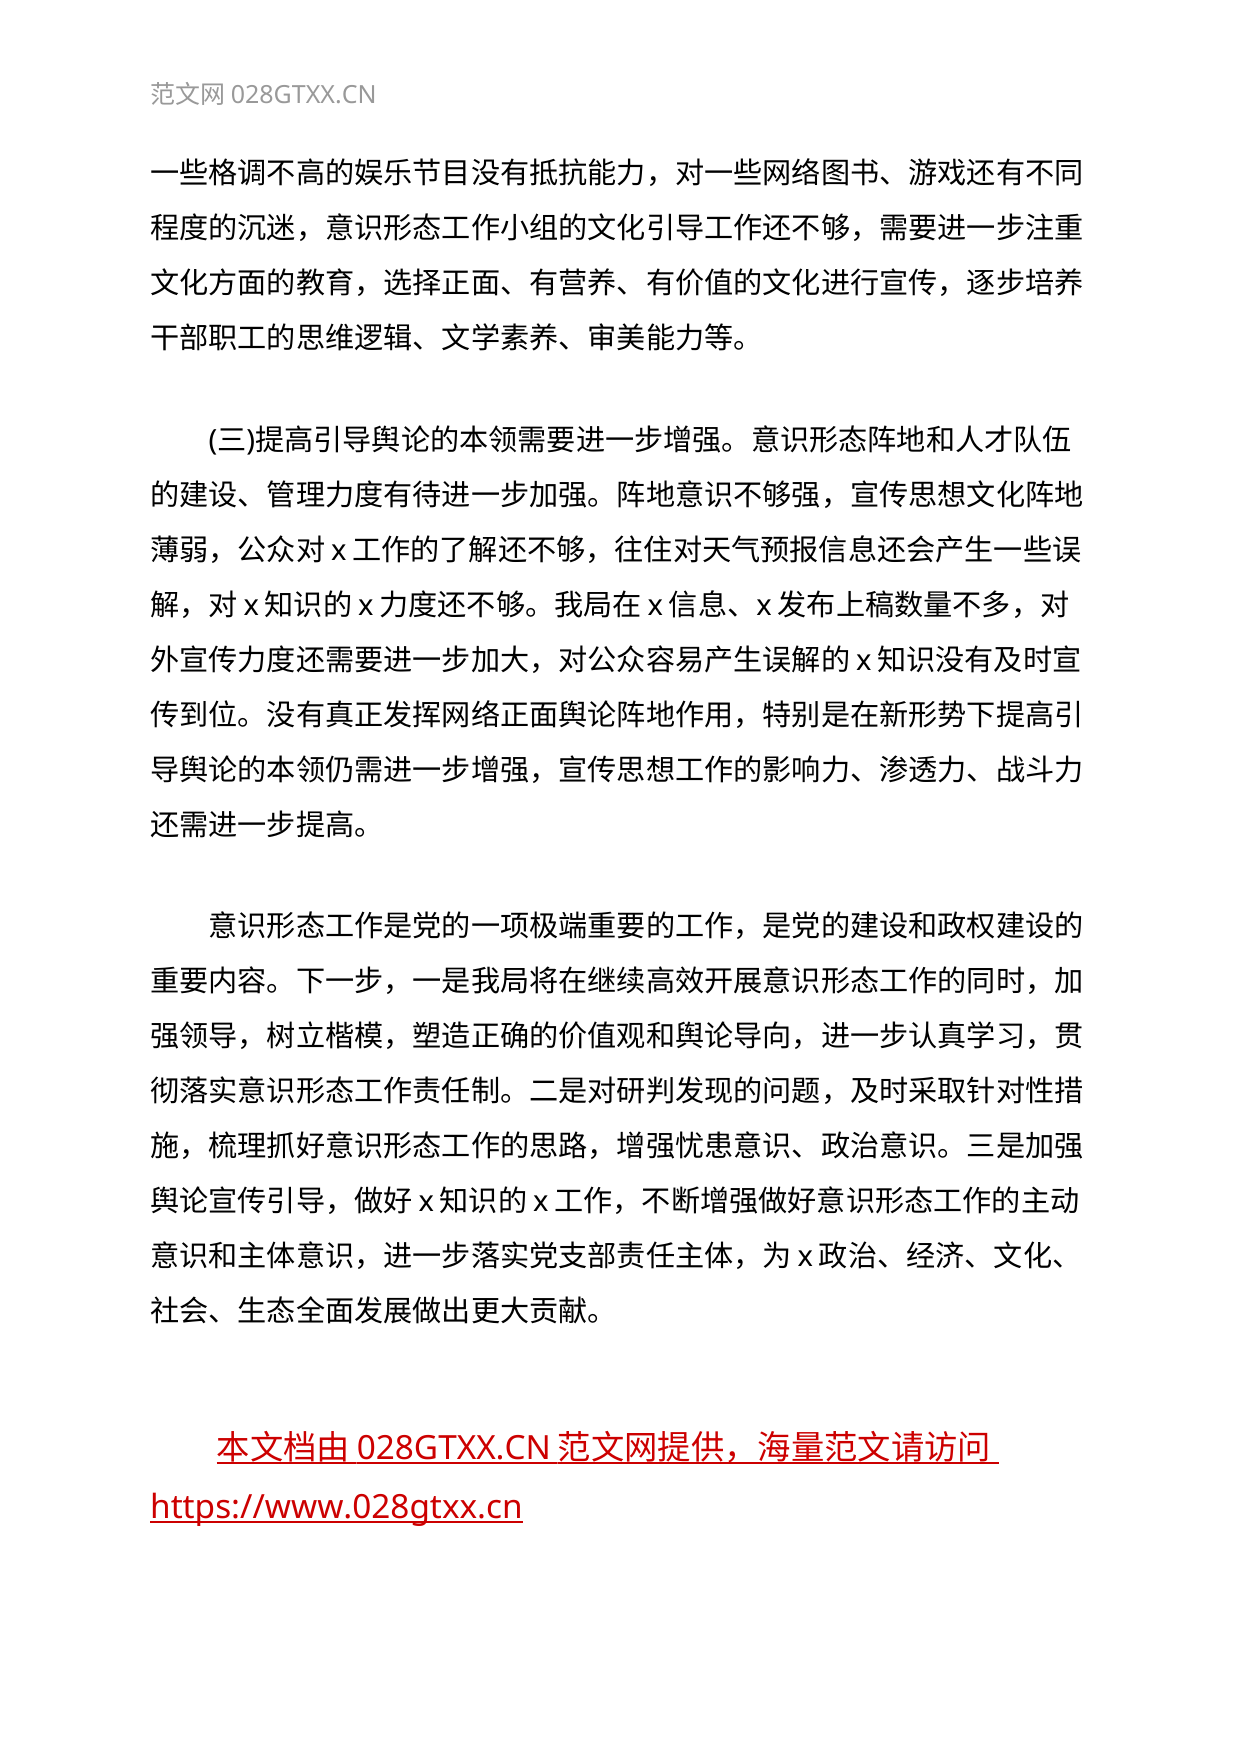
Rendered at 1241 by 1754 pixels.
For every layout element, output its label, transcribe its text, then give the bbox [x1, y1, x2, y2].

text (三)提高引导舆论的本领需要进一步增强。意识形态阵地和人才队伍的建设、管理力度有待进一步加强。阵地意识不够强，宣传思想文化阵地薄弱，公众对x工作的了解还不够，往住对天气预报信息还会产生一些误解，对x知识的x力度还不够。我局在x信息、x发布上稿数量不多，对外宣传力度还需要进一步加大，对公众容易产生误解的x知识没有及时宣传到位。没有真正发挥网络正面舆论阵地作用，特别是在新形势下提高引导舆论的本领仍需进一步增强，宣传思想工作的影响力、渗透力、战斗力还需进一步提高。 [150, 416, 1090, 843]
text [150, 150, 1090, 357]
text 意识形态工作是党的一项极端重要的工作，是党的建设和政权建设的重要内容。下一步，一是我局将在继续高效开展意识形态工作的同时，加强领导，树立楷模，塑造正确的价值观和舆论导向，进一步认真学习，贯彻落实意识形态工作责任制。二是对研判发现的问题，及时采取针对性措施，梳理抓好意识形态工作的思路，增强忧患意识、政治意识。三是加强舆论宣传引导，做好x知识的x工作，不断增强做好意识形态工作的主动意识和主体意识，进一步落实党支部责任主体，为x政治、经济、文化、社会、生态全面发展做出更大贡献。 [150, 903, 1090, 1330]
text 本文档由028GTXX.CN范文网提供，海量范文请访问 https://www.028gtxx.cn [150, 1420, 1090, 1528]
